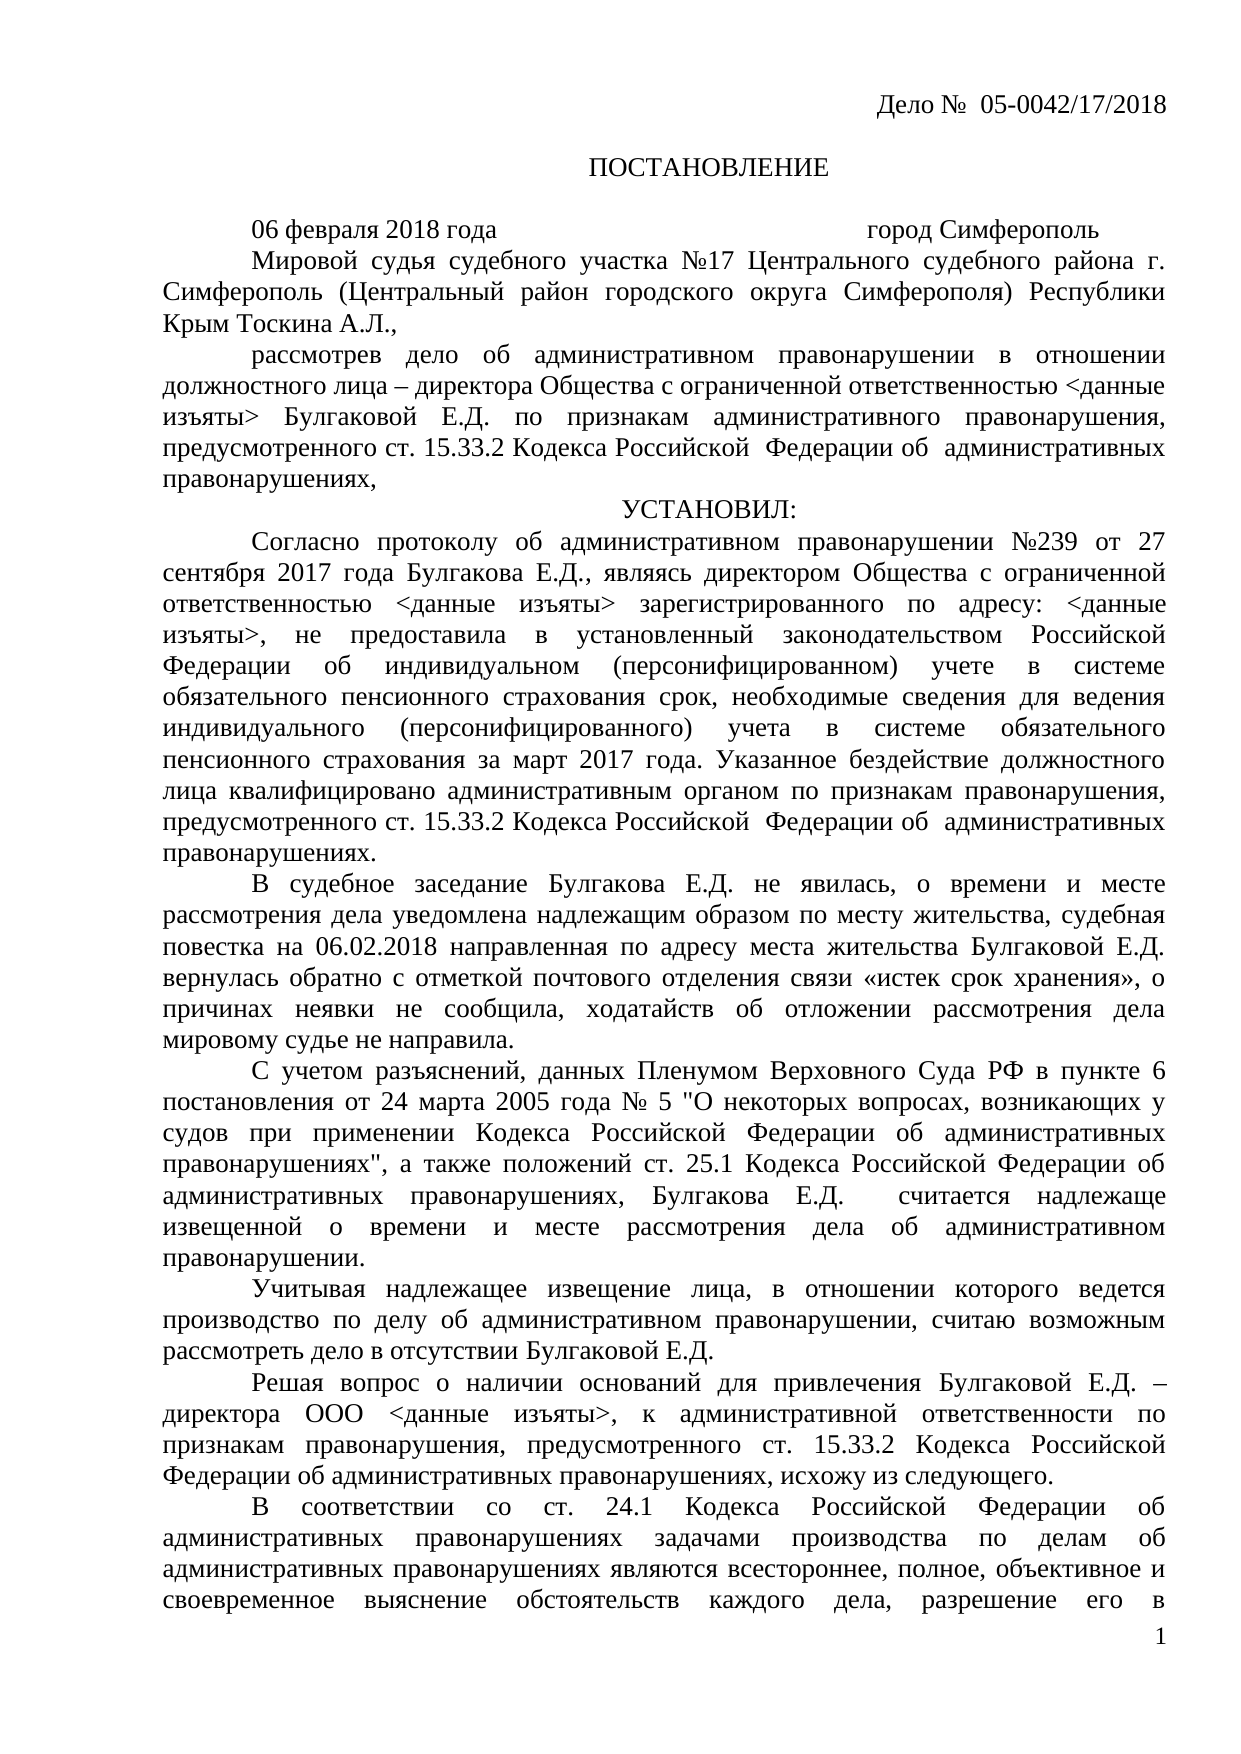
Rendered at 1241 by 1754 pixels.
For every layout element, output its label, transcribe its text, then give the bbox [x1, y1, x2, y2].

text Дело № 05-0042/17/2018 [162, 89, 1167, 120]
text 06 февраля 2018 года город Симферополь [162, 213, 1167, 244]
text Решая вопрос о наличии оснований для привлечения Булгаковой Е.Д. –директора ООО <данные изъяты>, к административной ответственности по признакам правонарушения, предусмотренного ст. 15.33.2 Кодекса Российской Федерации об административных правонарушениях, исхожу из следующего. [162, 1366, 1167, 1490]
text Мировой судья судебного участка №17 Центрального судебного района г. Симферополь (Центральный район городского округа Симферополя) Республики Крым Тоскина А.Л., [162, 244, 1167, 338]
text ПОСТАНОВЛЕНИЕ [162, 151, 1167, 182]
text С учетом разъяснений, данных Пленумом Верховного Суда РФ в пункте 6 постановления от 24 марта 2005 года № 5 "О некоторых вопросах, возникающих у судов при применении Кодекса Российской Федерации об административных правонарушениях", а также положений ст. 25.1 Кодекса Российской Федерации об административных правонарушениях, Булгакова Е.Д. считается надлежаще извещенной о времени и месте рассмотрения дела об административном правонарушении. [162, 1054, 1167, 1272]
text Согласно протоколу об административном правонарушении №239 от 27 сентября 2017 года Булгакова Е.Д., являясь директором Общества с ограниченной ответственностью <данные изъяты> зарегистрированного по адресу: <данные изъяты>, не предоставила в установленный законодательством Российской Федерации об индивидуальном (персонифицированном) учете в системе обязательного пенсионного страхования срок, необходимые сведения для ведения индивидуального (персонифицированного) учета в системе обязательного пенсионного страхования за март 2017 года. Указанное бездействие должностного лица квалифицировано административным органом по признакам правонарушения, предусмотренного ст. 15.33.2 Кодекса Российской Федерации об административных правонарушениях. [162, 525, 1167, 867]
text Учитывая надлежащее извещение лица, в отношении которого ведется производство по делу об административном правонарушении, считаю возможным рассмотреть дело в отсутствии Булгаковой Е.Д. [162, 1272, 1167, 1366]
text В судебное заседание Булгакова Е.Д. не явилась, о времени и месте рассмотрения дела уведомлена надлежащим образом по месту жительства, судебная повестка на 06.02.2018 направленная по адресу места жительства Булгаковой Е.Д. вернулась обратно с отметкой почтового отделения связи «истек срок хранения», о причинах неявки не сообщила, ходатайств об отложении рассмотрения дела мировому судье не направила. [162, 867, 1167, 1054]
text УСТАНОВИЛ: [162, 493, 1167, 525]
text рассмотрев дело об административном правонарушении в отношении должностного лица – директора Общества с ограниченной ответственностью <данные изъяты> Булгаковой Е.Д. по признакам административного правонарушения, предусмотренного ст. 15.33.2 Кодекса Российской Федерации об административных правонарушениях, [162, 338, 1167, 493]
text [162, 1490, 1167, 1615]
